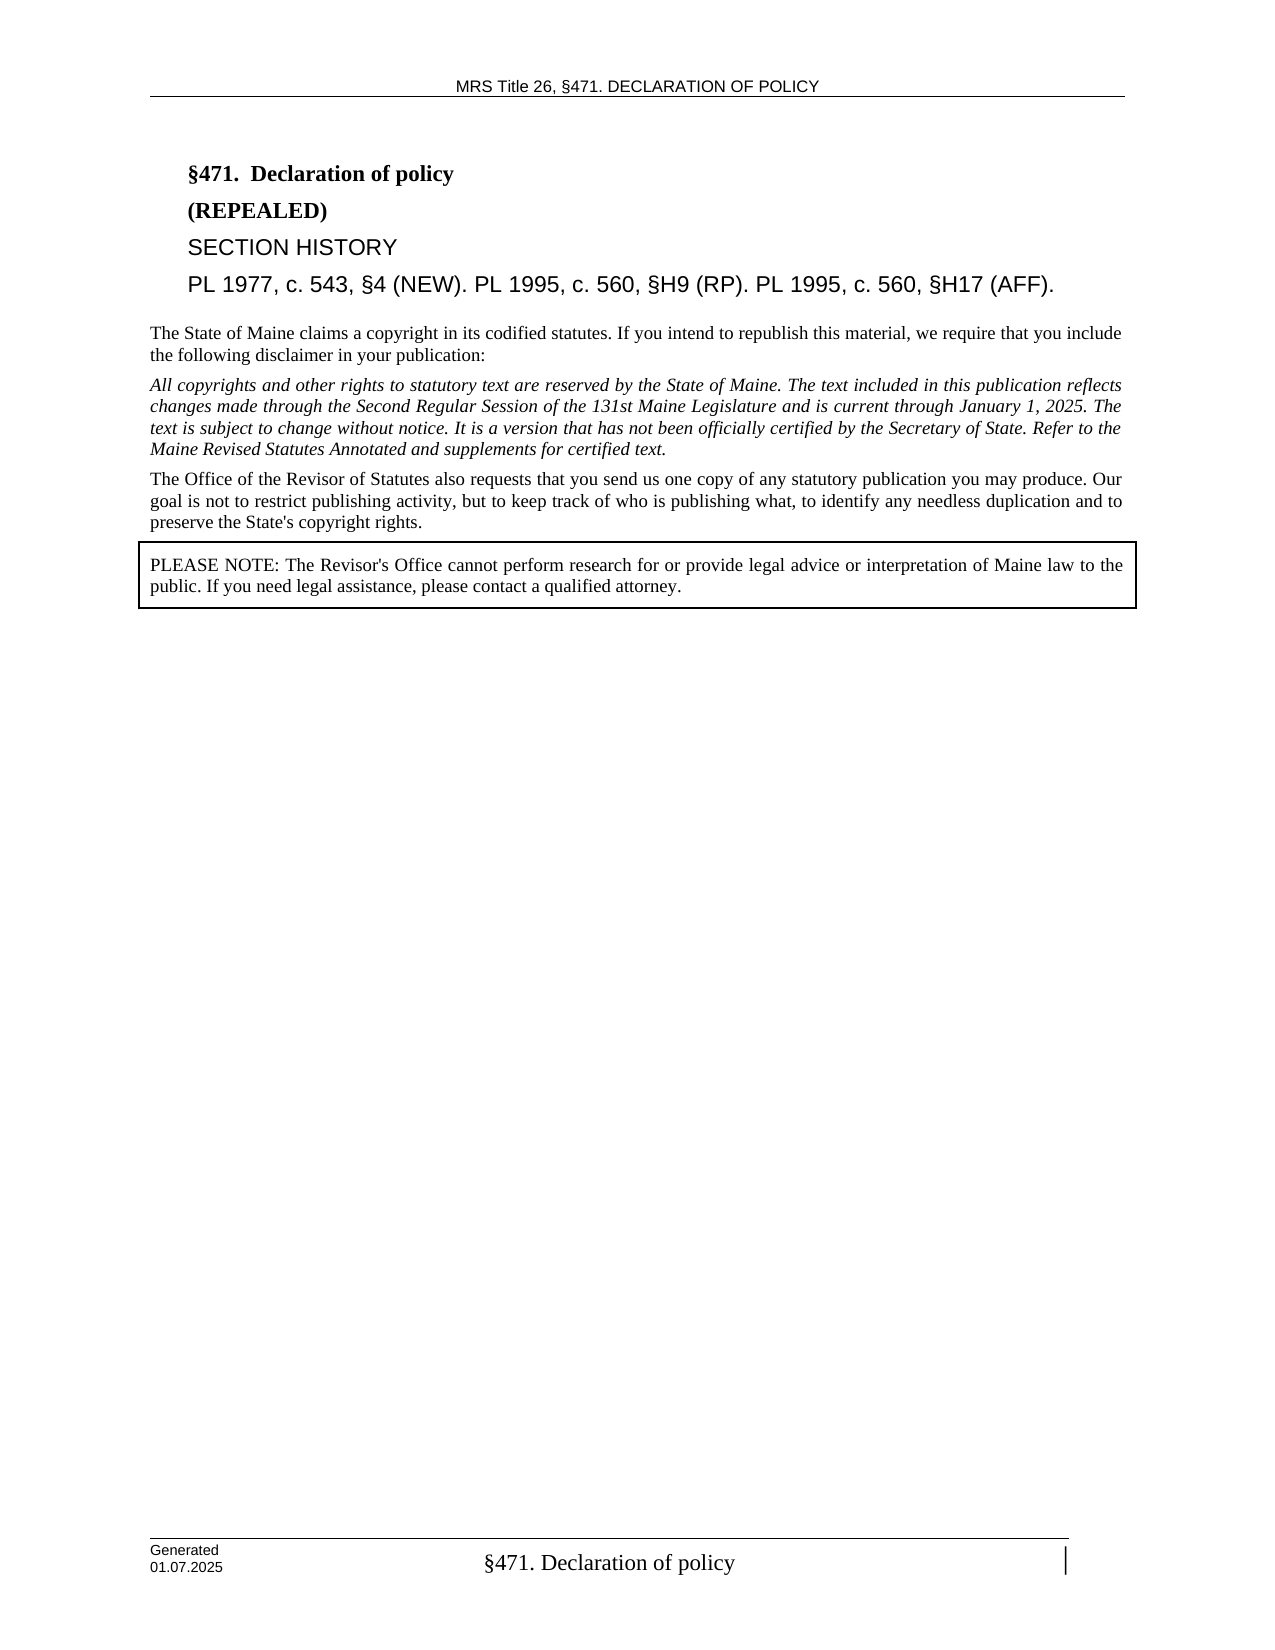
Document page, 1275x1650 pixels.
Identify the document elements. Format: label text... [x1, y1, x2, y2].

text All copyrights and other rights to statutory text are reserved by the State of Maine. The text included in this publication reflects changes made through the Second Regular Session of the 131st Maine Legislature and is current through January 1, 2025 . The text is subject to change without notice. It is a version that has not been officially certified by the Secretary of State. Refer to the Maine Revised Statutes Annotated and supplements for certified text. [150, 373, 1125, 460]
text §471. Declaration of policy [187, 160, 1125, 187]
text PL 1977, c. 543, §4 (NEW). PL 1995, c. 560, §H9 (RP). PL 1995, c. 560, §H17 (AFF). [187, 271, 1125, 297]
text (REPEALED) [187, 197, 1125, 223]
text SECTION HISTORY [187, 234, 1125, 260]
text PLEASE NOTE: The Revisor's Office cannot perform research for or provide legal advice or interpretation of Maine law to the public. If you need legal assistance, please contact a qualified attorney. [140, 543, 1135, 607]
text The Office of the Revisor of Statutes also requests that you send us one copy of any statutory publication you may produce. Our goal is not to restrict publishing activity, but to keep track of who is publishing what, to identify any needless duplication and to preserve the State's copyright rights. [150, 468, 1125, 533]
text The State of Maine claims a copyright in its codified statutes. If you intend to republish this material, we require that you include the following disclaimer in your publication: [150, 322, 1125, 365]
